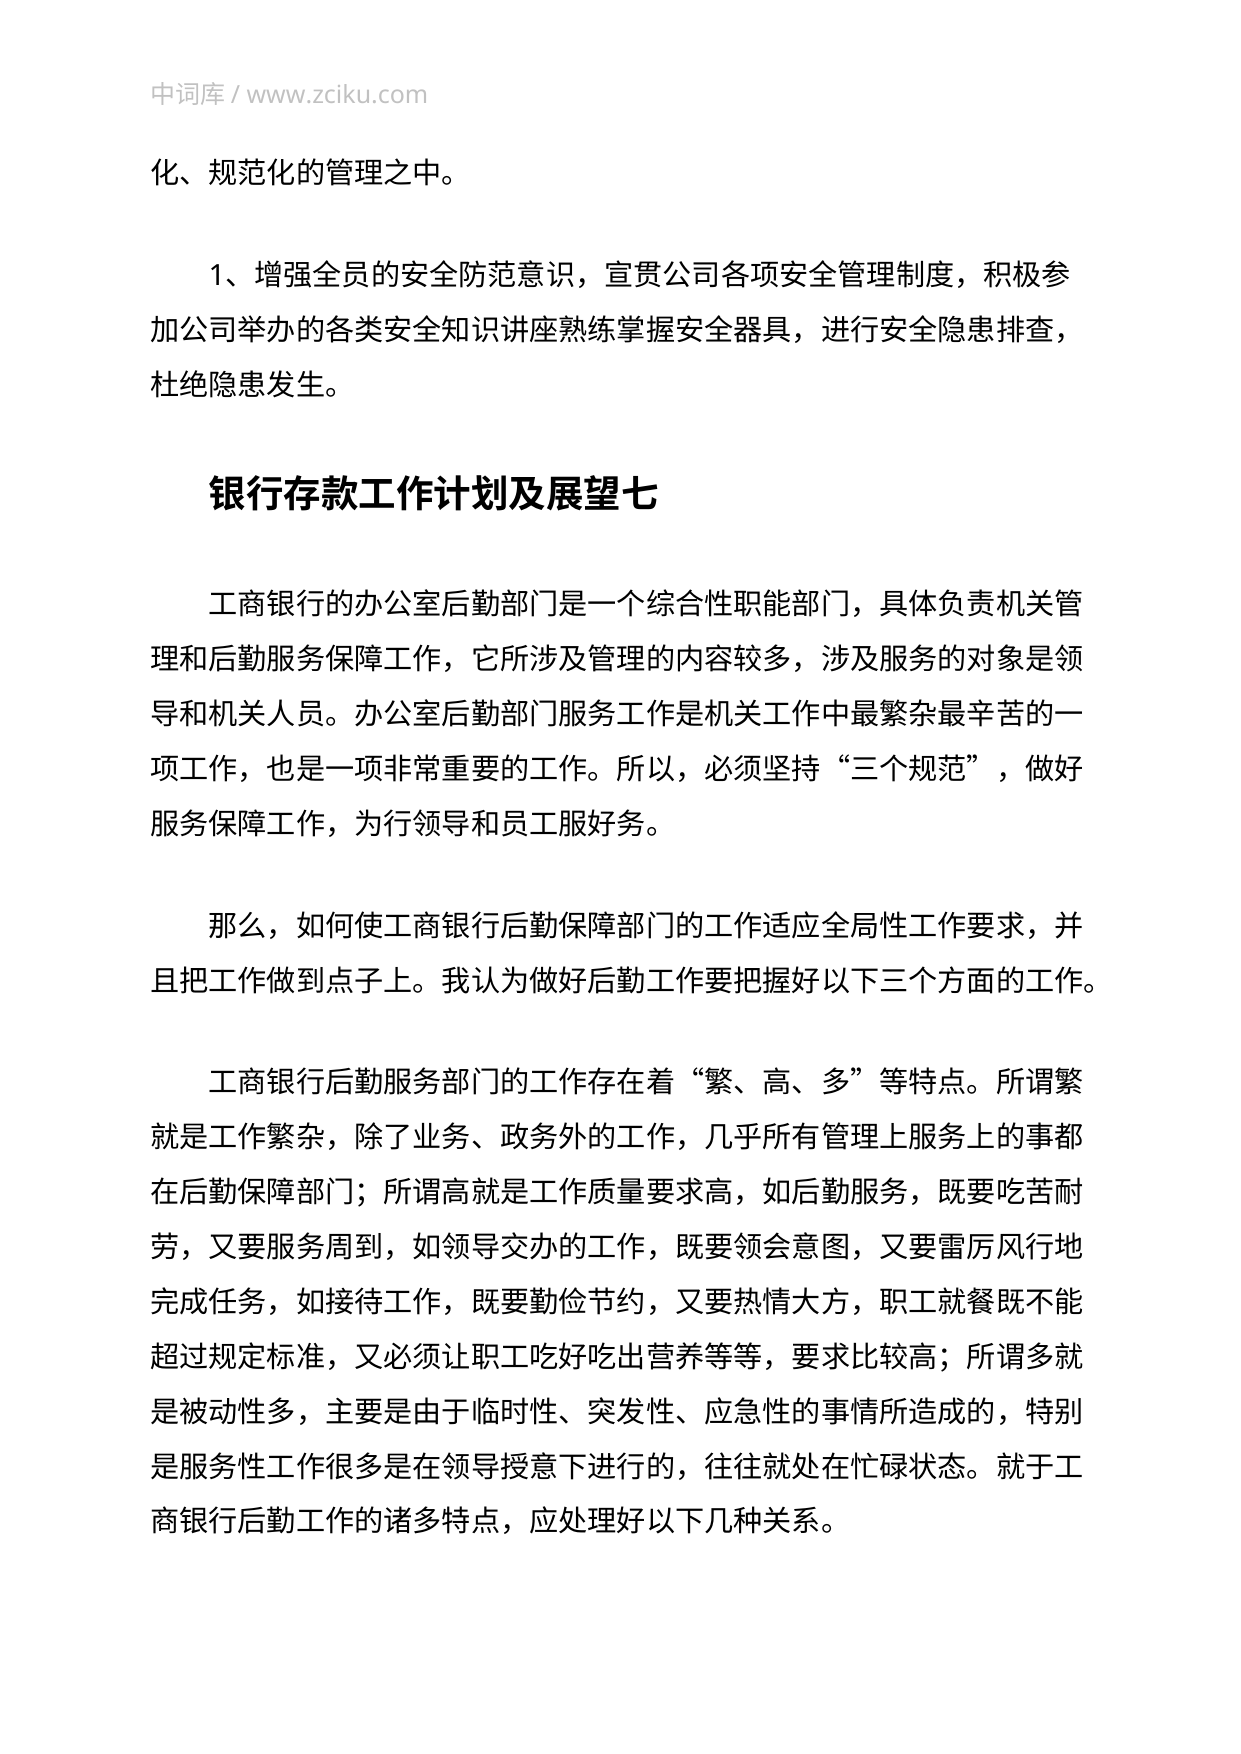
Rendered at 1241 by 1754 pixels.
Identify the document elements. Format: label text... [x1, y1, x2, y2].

text 工商银行的办公室后勤部门是一个综合性职能部门，具体负责机关管理和后勤服务保障工作，它所涉及管理的内容较多，涉及服务的对象是领导和机关人员。办公室后勤部门服务工作是机关工作中最繁杂最辛苦的一项工作，也是一项非常重要的工作。所以，必须坚持“三个规范”，做好服务保障工作，为行领导和员工服好务。 [150, 581, 1090, 843]
text 工商银行后勤服务部门的工作存在着“繁、高、多”等特点。所谓繁就是工作繁杂，除了业务、政务外的工作，几乎所有管理上服务上的事都在后勤保障部门；所谓高就是工作质量要求高，如后勤服务，既要吃苦耐劳，又要服务周到，如领导交办的工作，既要领会意图，又要雷厉风行地完成任务，如接待工作，既要勤俭节约，又要热情大方，职工就餐既不能超过规定标准，又必须让职工吃好吃出营养等等，要求比较高；所谓多就是被动性多，主要是由于临时性、突发性、应急性的事情所造成的，特别是服务性工作很多是在领导授意下进行的，往往就处在忙碌状态。就于工商银行后勤工作的诸多特点，应处理好以下几种关系。 [150, 1059, 1090, 1540]
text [150, 150, 1090, 192]
text 那么，如何使工商银行后勤保障部门的工作适应全局性工作要求，并且把工作做到点子上。我认为做好后勤工作要把握好以下三个方面的工作。 [150, 902, 1090, 999]
text 1、增强全员的安全防范意识，宣贯公司各项安全管理制度，积极参加公司举办的各类安全知识讲座熟练掌握安全器具，进行安全隐患排查，杜绝隐患发生。 [150, 252, 1090, 404]
text 银行存款工作计划及展望七 [150, 463, 1090, 518]
